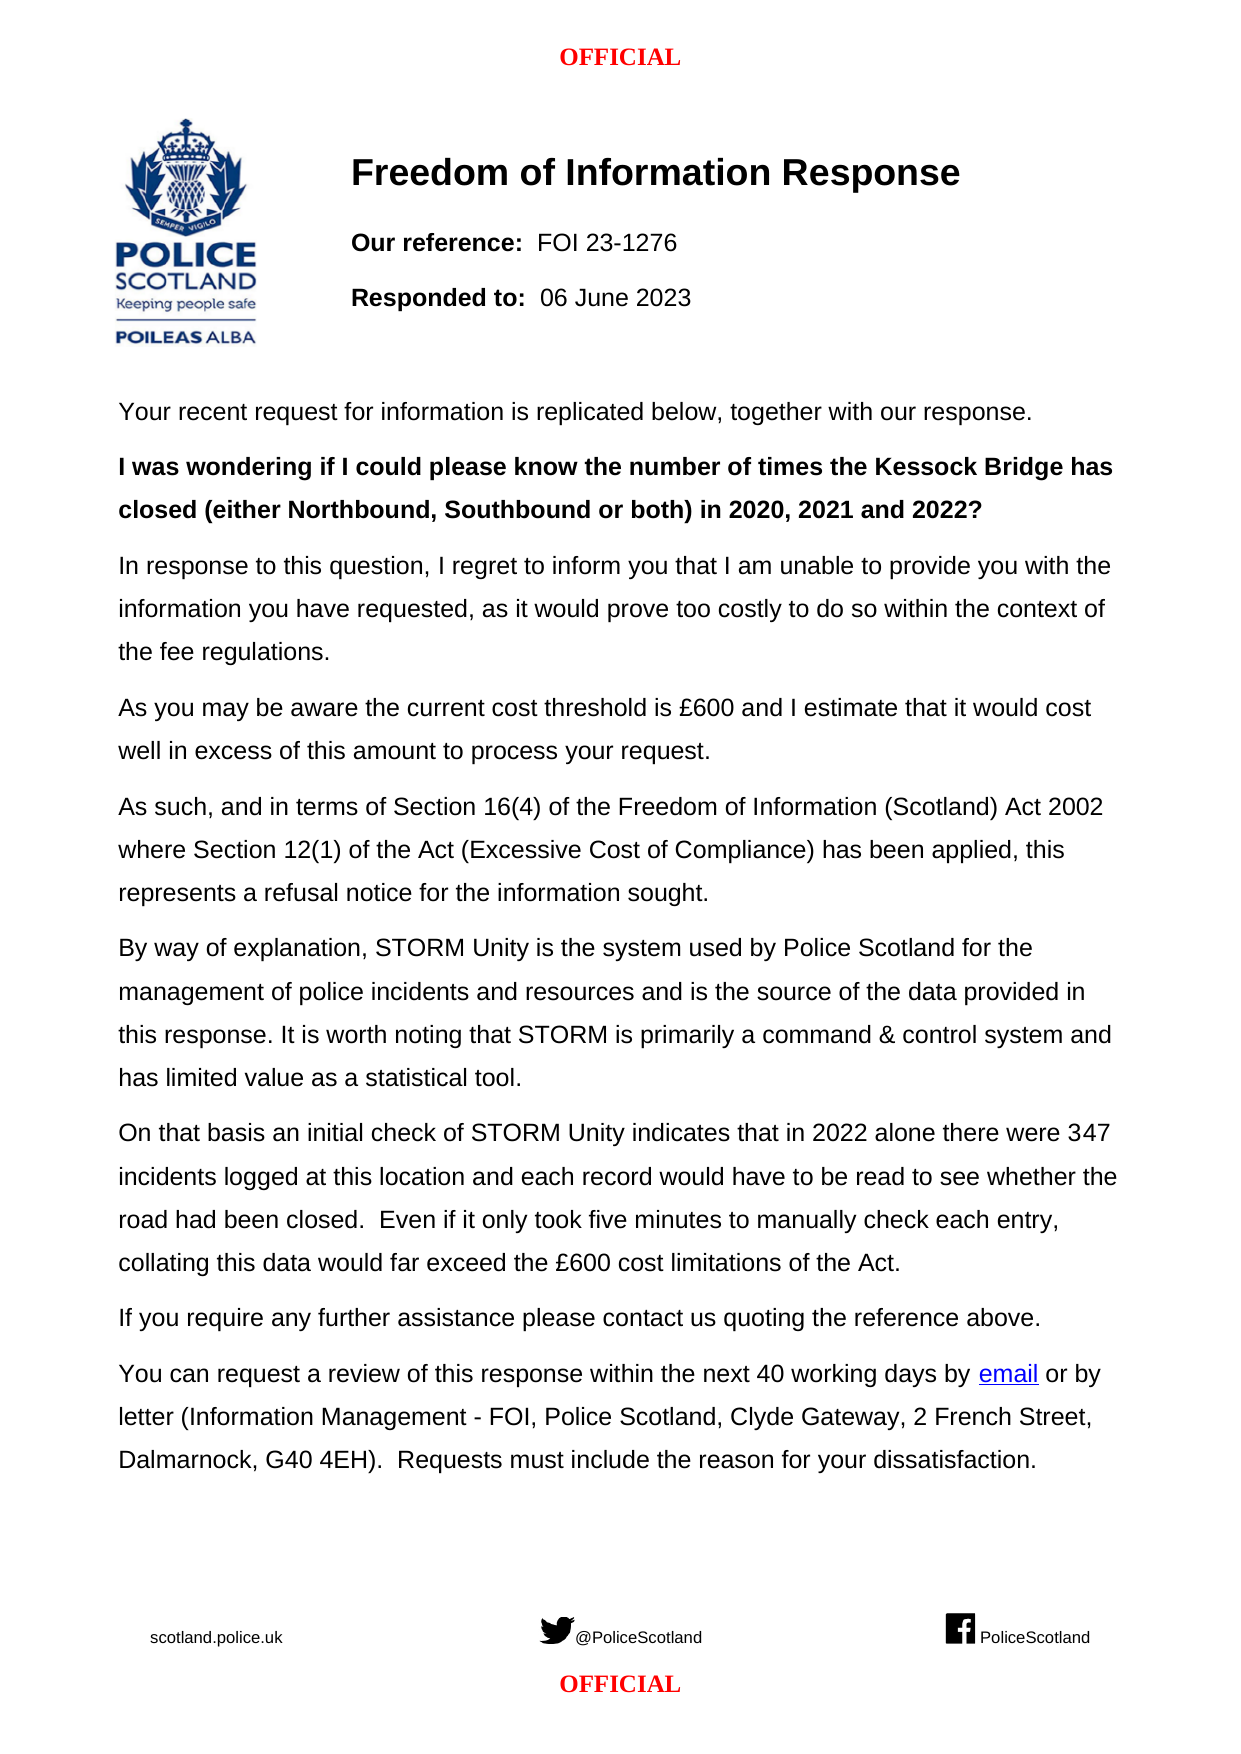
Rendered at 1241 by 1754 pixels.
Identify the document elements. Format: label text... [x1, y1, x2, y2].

subtitle I was wondering if I could please know the number of times the Kessock Bridge has closed (either Northbound, Southbound or both) in 2020, 2021 and 2022? [118, 452, 1122, 524]
text Your recent request for information is replicated below, together with our response. [118, 396, 1122, 425]
picture [114, 118, 257, 347]
picture [945, 1613, 976, 1644]
text On that basis an initial check of STORM Unity indicates that in 2022 alone there were 347 incidents logged at this location and each record would have to be read to see whether the road had been closed. Even if it only took five minutes to manually check each entry, collating this data would far exceed the £600 cost limitations of the Act. [118, 1118, 1122, 1276]
table_header Freedom of Information Response Our reference: FOI 23-1276 Responded to: 06 June 2023 [340, 118, 1121, 384]
text By way of explanation, STORM Unity is the system used by Police Scotland for the management of police incidents and resources and is the source of the data provided in this response. It is worth noting that STORM is primarily a command & control system and has limited value as a statistical tool. [118, 933, 1122, 1091]
table_header [103, 118, 339, 384]
text In response to this question, I regret to inform you that I am unable to provide you with the information you have requested, as it would prove too costly to do so within the context of the fee regulations. [118, 551, 1122, 666]
text You can request a review of this response within the next 40 working days by email or by letter (Information Management - FOI, Police Scotland, Clyde Gateway, 2 French Street, Dalmarnock, G40 4EH). Requests must include the reason for your dissatisfaction. [118, 1359, 1122, 1474]
text If you require any further assistance please contact us quoting the reference above. [118, 1303, 1122, 1332]
picture [538, 1617, 575, 1644]
text As you may be aware the current cost threshold is £600 and I estimate that it would cost well in excess of this amount to process your request. [118, 693, 1122, 764]
text As such, and in terms of Section 16(4) of the Freedom of Information (Scotland) Act 2002 where Section 12(1) of the Act (Excessive Cost of Compliance) has been applied, this represents a refusal notice for the information sought. [118, 791, 1122, 906]
